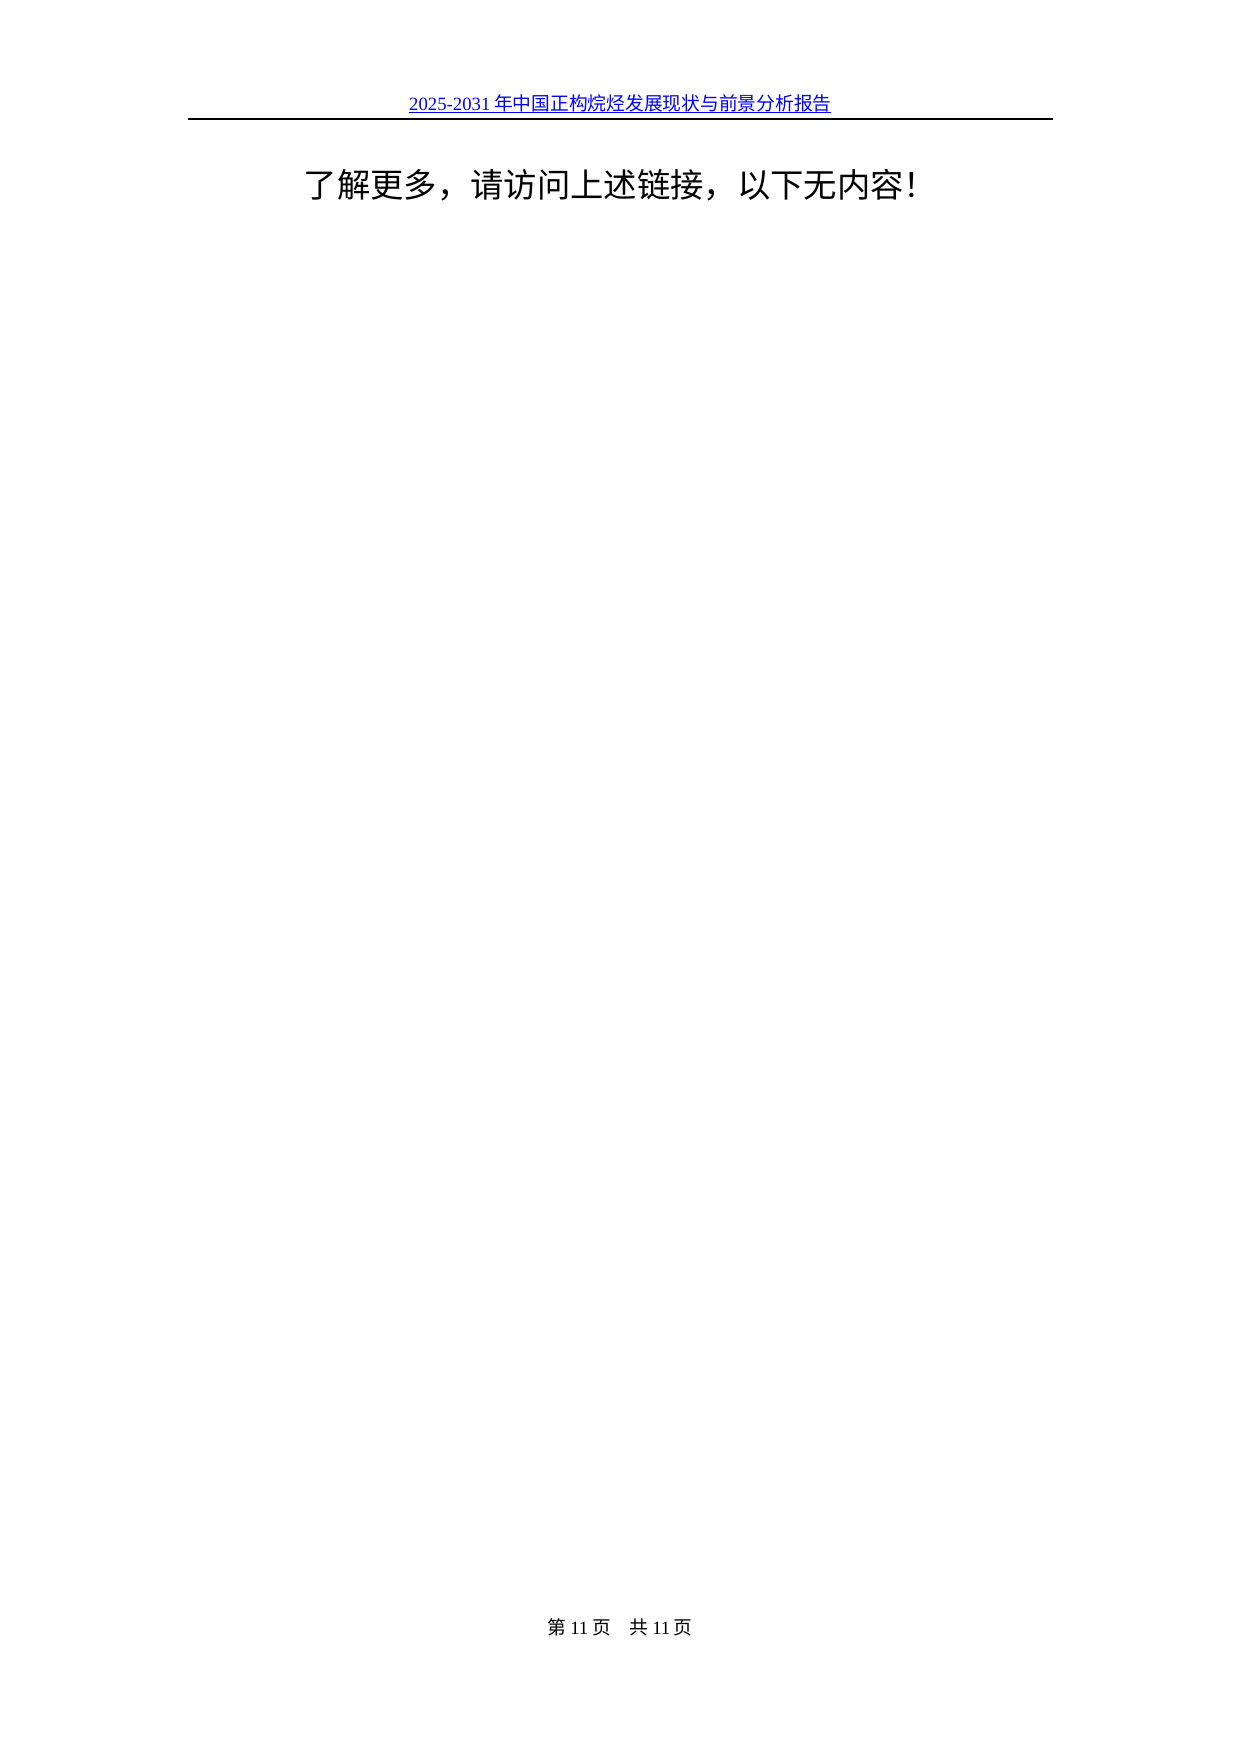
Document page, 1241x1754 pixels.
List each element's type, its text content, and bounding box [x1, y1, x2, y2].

title 了解更多，请访问上述链接，以下无内容！ [187, 150, 1053, 215]
